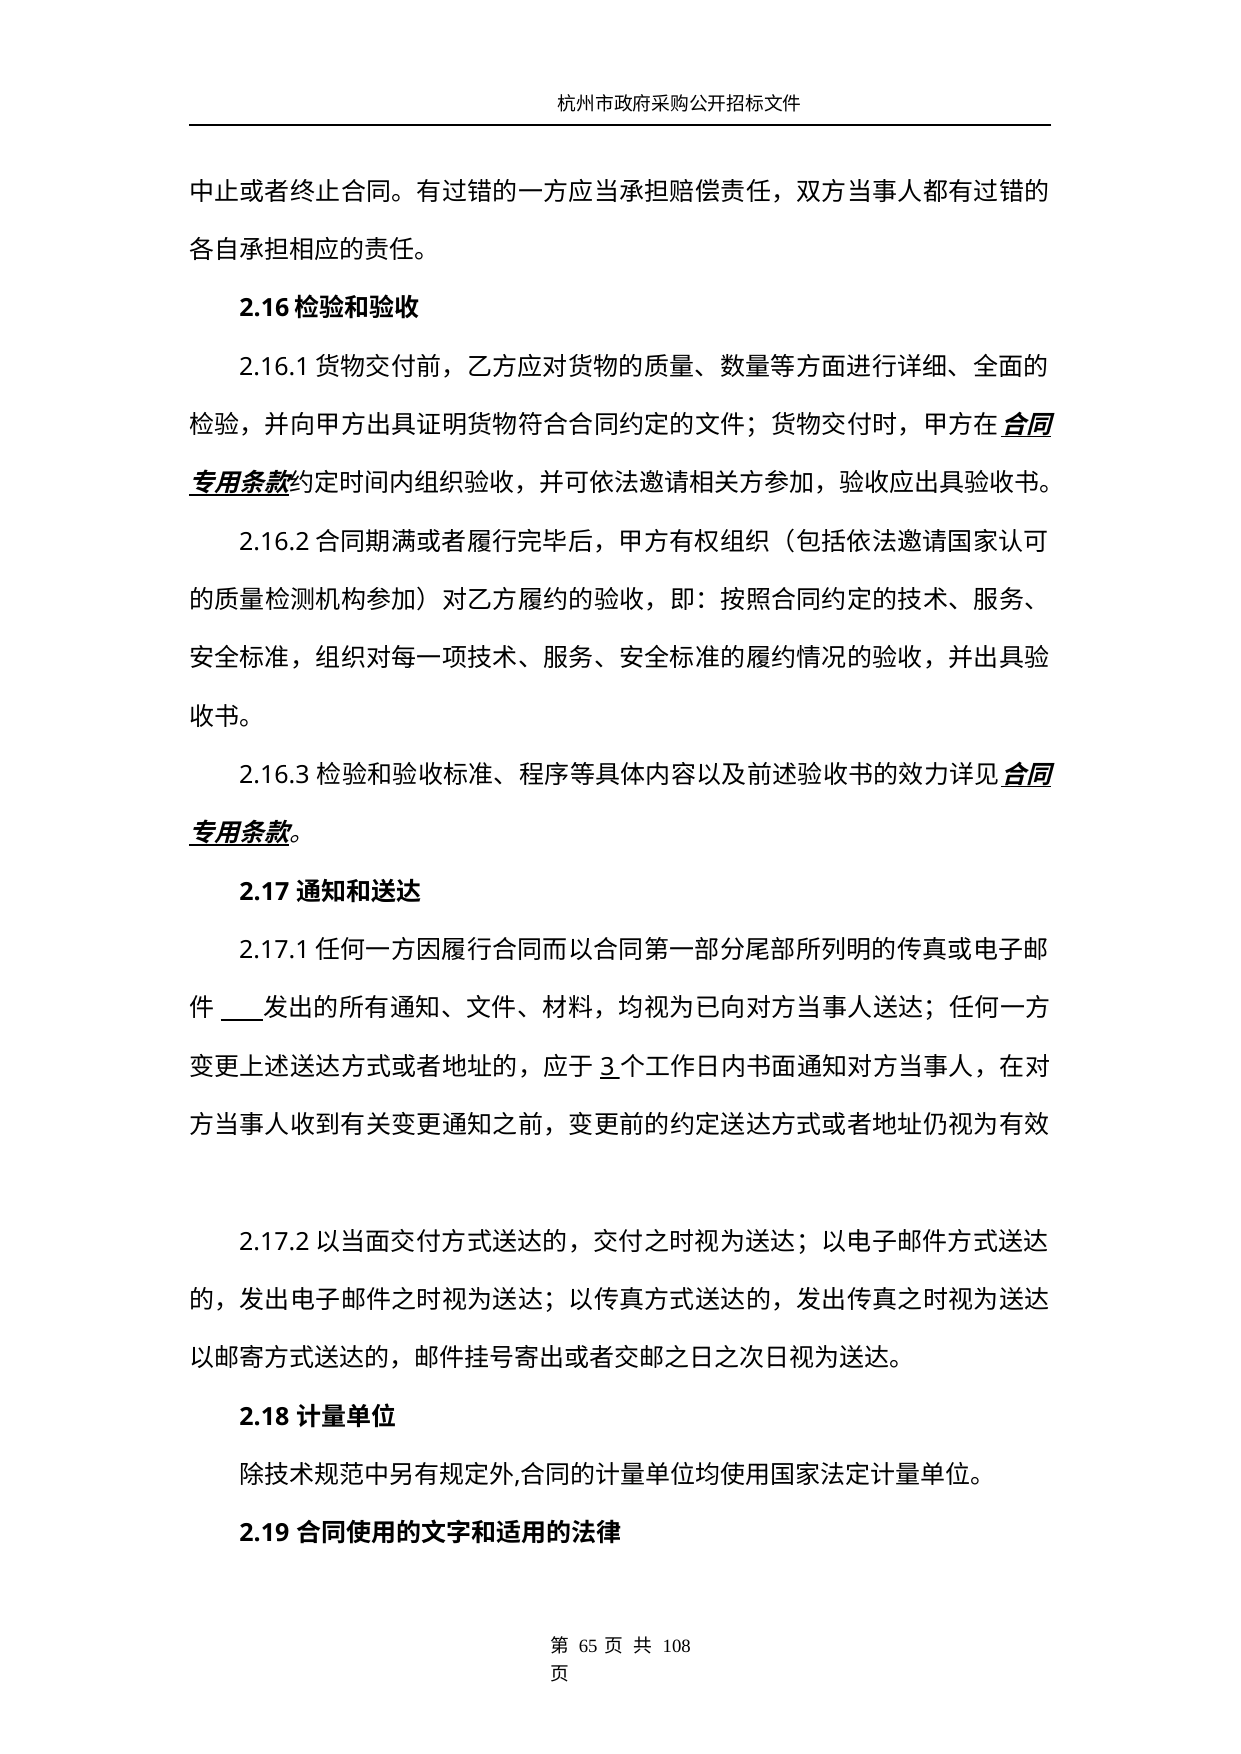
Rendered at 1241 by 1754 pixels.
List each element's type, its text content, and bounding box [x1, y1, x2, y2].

text 2.17 通知和送达 [189, 853, 1051, 912]
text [189, 153, 1051, 270]
text 2.17.1任何一方因履行合同而以合同第一部分尾部所列明的传真或电子邮件 发出的所有通知、文件、材料，均视为已向对方当事人送达；任何一方变更上述送达方式或者地址的，应于3个工作日内书面通知对方当事人，在对方当事人收到有关变更通知之前，变更前的约定送达方式或者地址仍视为有效。 [189, 912, 1051, 1203]
text 2.19 合同使用的文字和适用的法律 [189, 1495, 1051, 1553]
text 2.18 计量单位 [189, 1378, 1051, 1437]
text 除技术规范中另有规定外,合同的计量单位均使用国家法定计量单位。 [189, 1437, 1051, 1495]
text 2.16.3 检验和验收标准、程序等具体内容以及前述验收书的效力详见合同专用条款。 [189, 737, 1051, 853]
text 2.17.2以当面交付方式送达的，交付之时视为送达；以电子邮件方式送达的，发出电子邮件之时视为送达；以传真方式送达的，发出传真之时视为送达；以邮寄方式送达的，邮件挂号寄出或者交邮之日之次日视为送达。 [189, 1203, 1051, 1378]
text 2.16检验和验收 [189, 270, 1051, 328]
text 2.16.1货物交付前，乙方应对货物的质量、数量等方面进行详细、全面的检验，并向甲方出具证明货物符合合同约定的文件；货物交付时，甲方在合同专用条款约定时间内组织验收，并可依法邀请相关方参加，验收应出具验收书。 [189, 328, 1051, 503]
text 2.16.2合同期满或者履行完毕后，甲方有权组织（包括依法邀请国家认可的质量检测机构参加）对乙方履约的验收，即：按照合同约定的技术、服务、安全标准，组织对每一项技术、服务、安全标准的履约情况的验收，并出具验收书。 [189, 503, 1051, 737]
